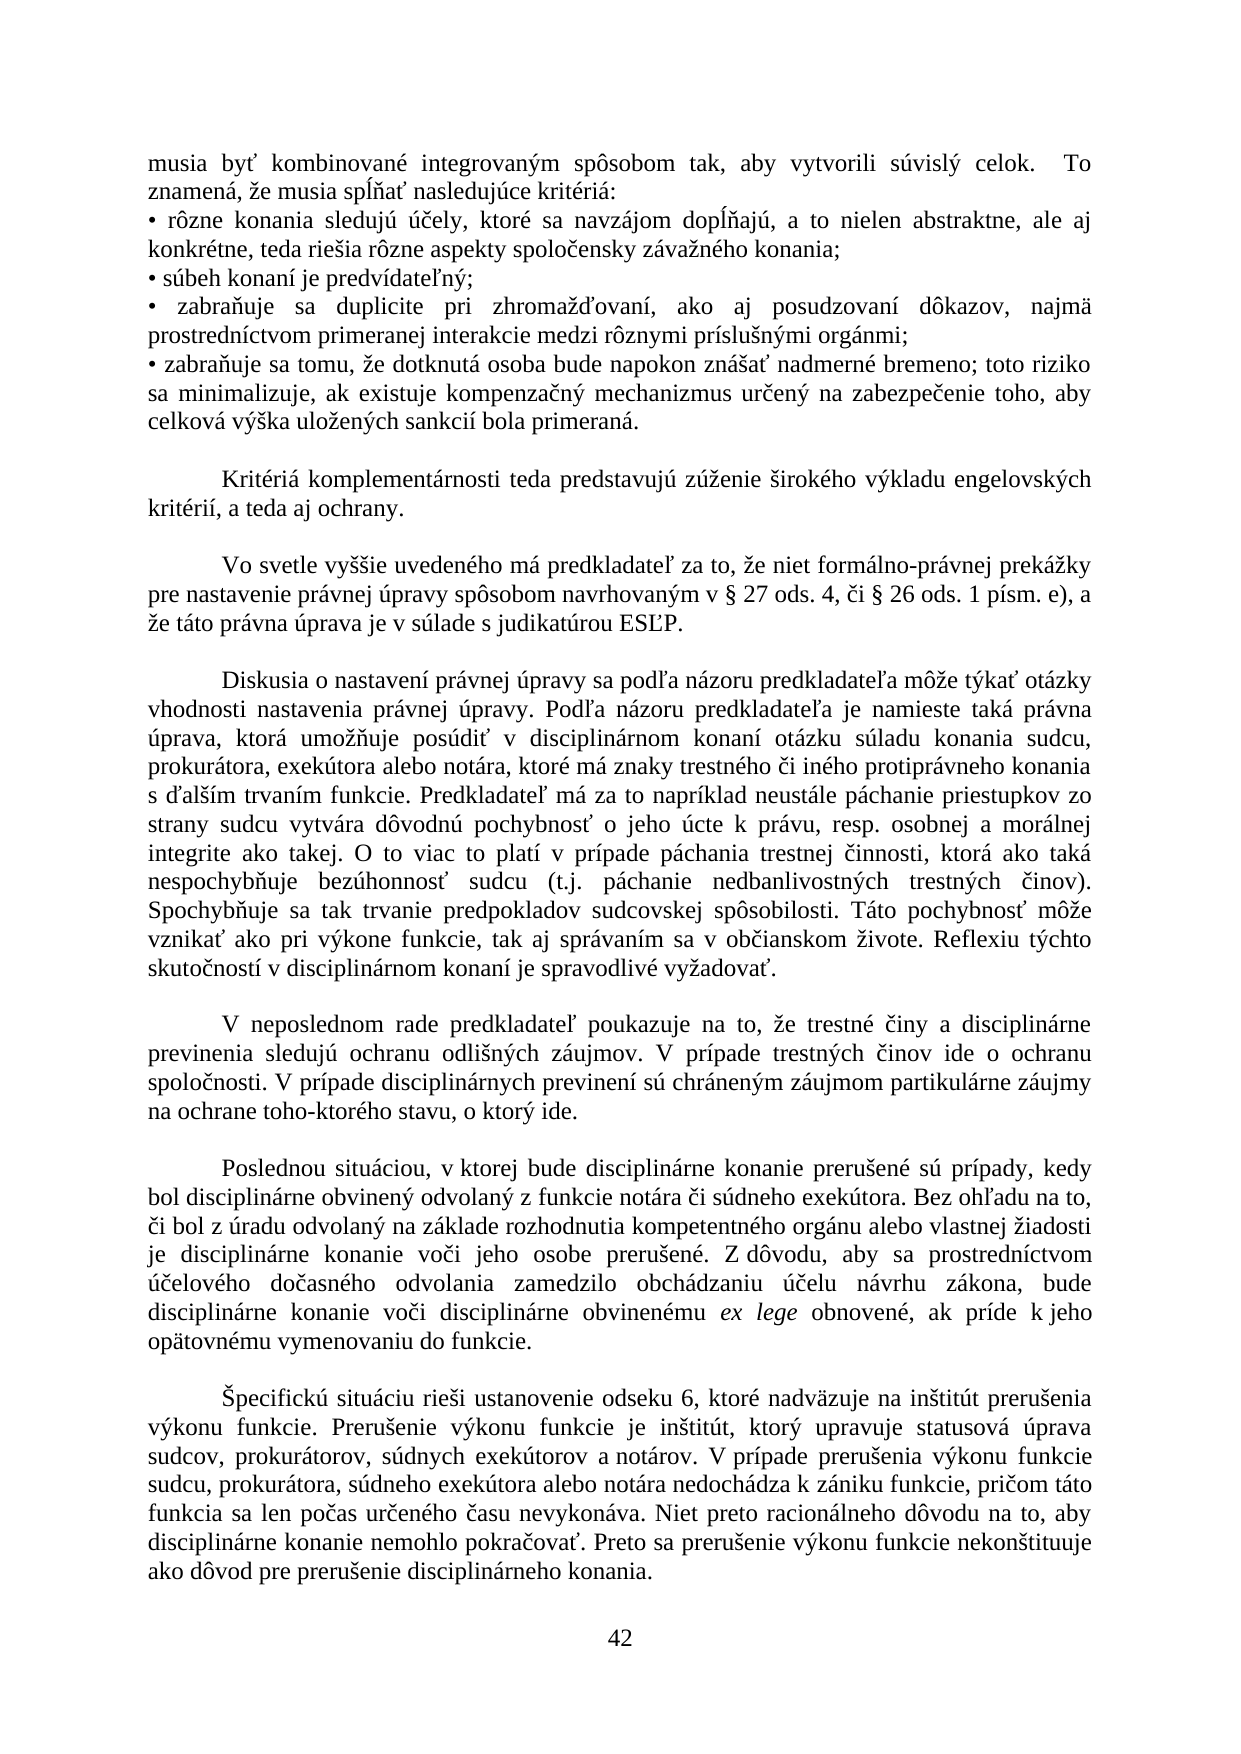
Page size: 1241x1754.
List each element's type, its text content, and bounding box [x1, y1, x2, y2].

text V neposlednom rade predkladateľ poukazuje na to, že trestné činy a disciplinárne previnenia sledujú ochranu odlišných záujmov. V prípade trestných činov ide o ochranu spoločnosti. V prípade disciplinárnych previnení sú chráneným záujmom partikulárne záujmy na ochrane toho-ktorého stavu, o ktorý ide. [148, 1009, 1092, 1124]
text • zabraňuje sa tomu, že dotknutá osoba bude napokon znášať nadmerné bremeno; toto riziko sa minimalizuje, ak existuje kompenzačný mechanizmus určený na zabezpečenie toho, aby celková výška uložených sankcií bola primeraná. [148, 349, 1092, 435]
text Diskusia o nastavení právnej úpravy sa podľa názoru predkladateľa môže týkať otázky vhodnosti nastavenia právnej úpravy. Podľa názoru predkladateľa je namieste taká právna úprava, ktorá umožňuje posúdiť v disciplinárnom konaní otázku súladu konania sudcu, prokurátora, exekútora alebo notára, ktoré má znaky trestného či iného protiprávneho konania s ďalším trvaním funkcie. Predkladateľ má za to napríklad neustále páchanie priestupkov zo strany sudcu vytvára dôvodnú pochybnosť o jeho úcte k právu, resp. osobnej a morálnej integrite ako takej. O to viac to platí v prípade páchania trestnej činnosti, ktorá ako taká nespochybňuje bezúhonnosť sudcu (t.j. páchanie nedbanlivostných trestných činov). Spochybňuje sa tak trvanie predpokladov sudcovskej spôsobilosti. Táto pochybnosť môže vznikať ako pri výkone funkcie, tak aj správaním sa v občianskom živote. Reflexiu týchto skutočností v disciplinárnom konaní je spravodlivé vyžadovať. [148, 665, 1092, 981]
text Špecifickú situáciu rieši ustanovenie odseku 6, ktoré nadväzuje na inštitút prerušenia výkonu funkcie. Prerušenie výkonu funkcie je inštitút, ktorý upravuje statusová úprava sudcov, prokurátorov, súdnych exekútorov a notárov. V prípade prerušenia výkonu funkcie sudcu, prokurátora, súdneho exekútora alebo notára nedochádza k zániku funkcie, pričom táto funkcia sa len počas určeného času nevykonáva. Niet preto racionálneho dôvodu na to, aby disciplinárne konanie nemohlo pokračovať. Preto sa prerušenie výkonu funkcie nekonštituuje ako dôvod pre prerušenie disciplinárneho konania. [148, 1383, 1092, 1584]
text • rôzne konania sledujú účely, ktoré sa navzájom dopĺňajú, a to nielen abstraktne, ale aj konkrétne, teda riešia rôzne aspekty spoločensky závažného konania; [148, 205, 1092, 263]
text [148, 148, 1092, 205]
text Kritériá komplementárnosti teda predstavujú zúženie širokého výkladu engelovských kritérií, a teda aj ochrany. [148, 464, 1092, 521]
text Vo svetle vyššie uvedeného má predkladateľ za to, že niet formálno-právnej prekážky pre nastavenie právnej úpravy spôsobom navrhovaným v § 27 ods. 4, či § 26 ods. 1 písm. e), a že táto právna úprava je v súlade s judikatúrou ESĽP. [148, 550, 1092, 636]
text • zabraňuje sa duplicite pri zhromažďovaní, ako aj posudzovaní dôkazov, najmä prostredníctvom primeranej interakcie medzi rôznymi príslušnými orgánmi; [148, 291, 1092, 349]
text • súbeh konaní je predvídateľný; [148, 263, 1092, 291]
text Poslednou situáciou, v ktorej bude disciplinárne konanie prerušené sú prípady, kedy bol disciplinárne obvinený odvolaný z funkcie notára či súdneho exekútora. Bez ohľadu na to, či bol z úradu odvolaný na základe rozhodnutia kompetentného orgánu alebo vlastnej žiadosti je disciplinárne konanie voči jeho osobe prerušené. Z dôvodu, aby sa prostredníctvom účelového dočasného odvolania zamedzilo obchádzaniu účelu návrhu zákona, bude disciplinárne konanie voči disciplinárne obvinenému ex lege obnovené, ak príde k jeho opätovnému vymenovaniu do funkcie. [148, 1153, 1092, 1354]
